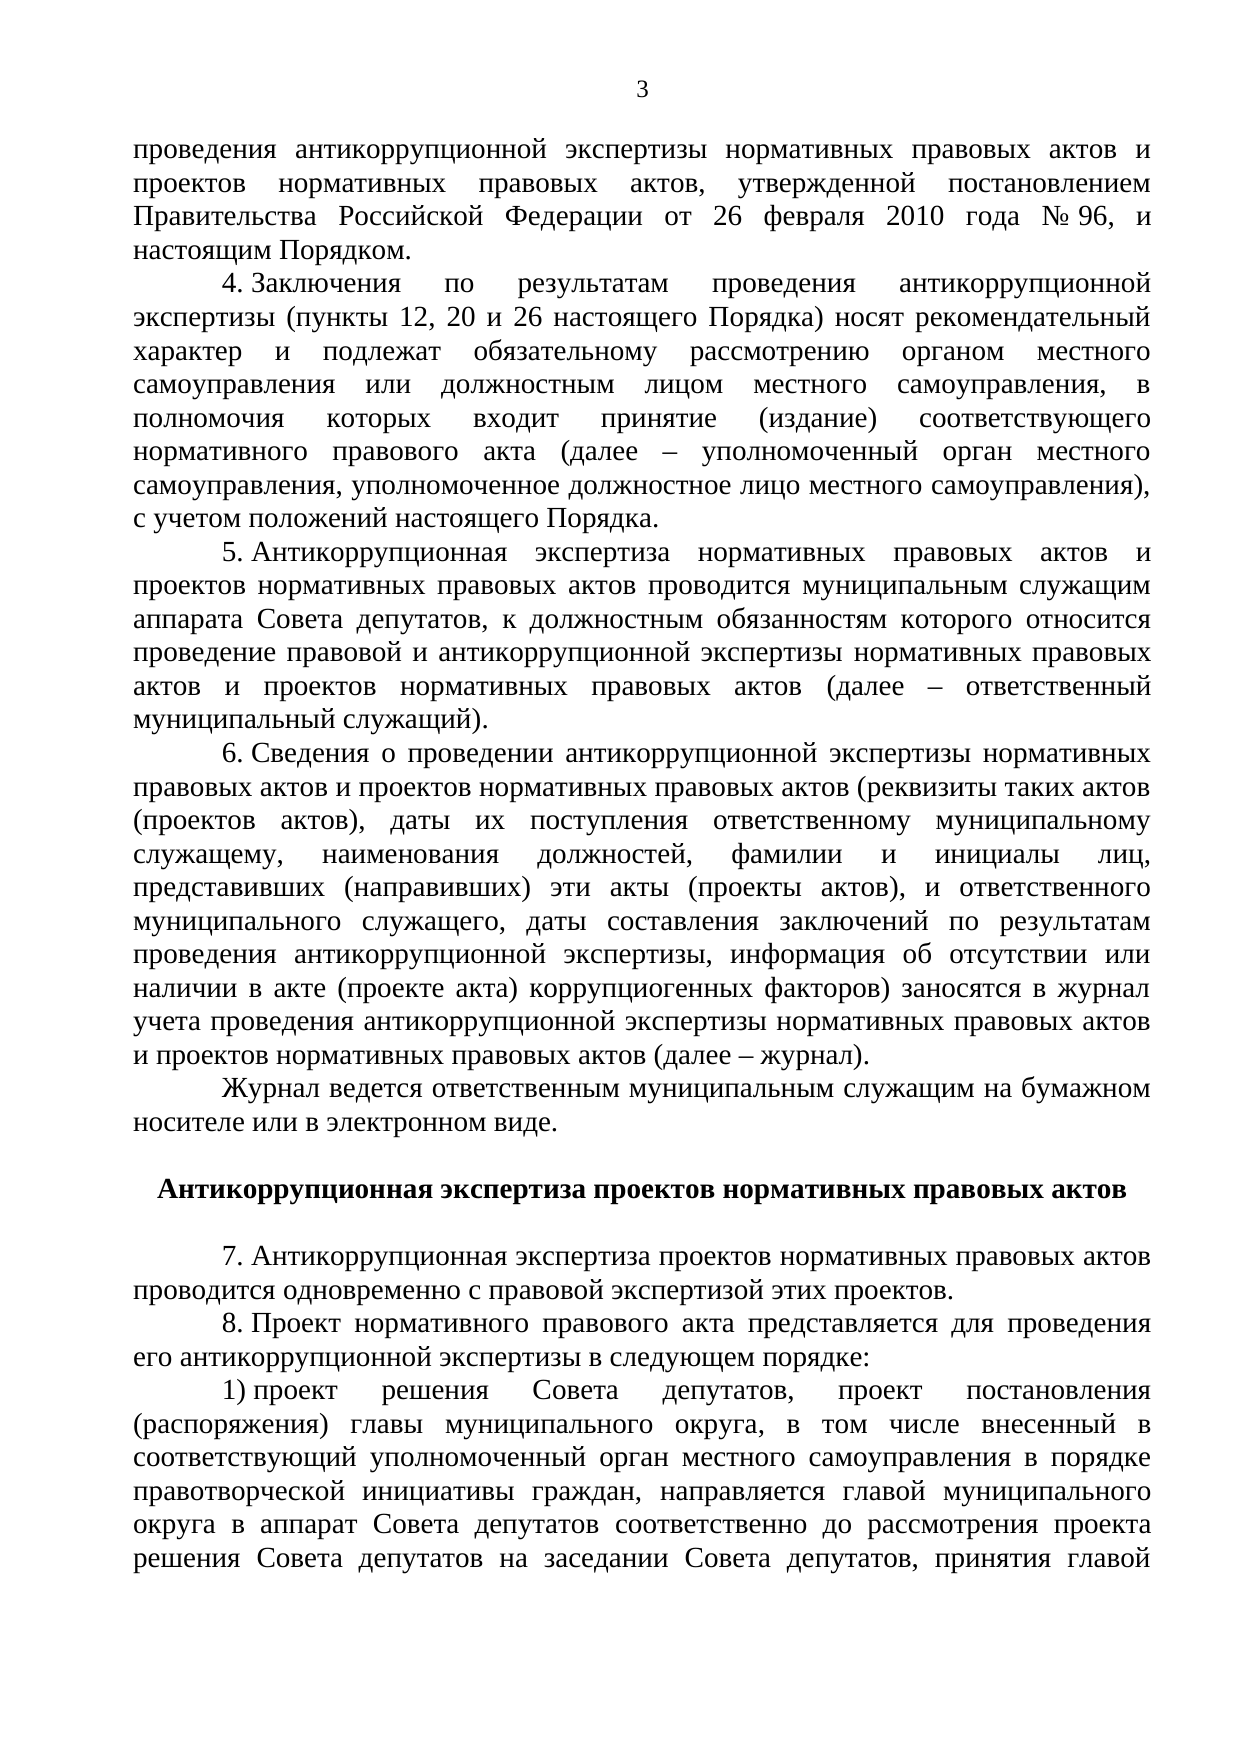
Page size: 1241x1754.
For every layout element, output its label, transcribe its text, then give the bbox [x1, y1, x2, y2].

text 4. Заключения по результатам проведения антикоррупционной экспертизы (пункты 12, 20 и 26 настоящего Порядка) носят рекомендательный характер и подлежат обязательному рассмотрению органом местного самоуправления или должностным лицом местного самоуправления, в полномочия которых входит принятие (издание) соответствующего нормативного правового акта (далее – уполномоченный орган местного самоуправления, уполномоченное должностное лицо местного самоуправления), с учетом положений настоящего Порядка. [133, 266, 1152, 534]
text Журнал ведется ответственным муниципальным служащим на бумажном носителе или в электронном виде. [133, 1071, 1152, 1138]
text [133, 1372, 1152, 1574]
text 5. Антикоррупционная экспертиза нормативных правовых актов и проектов нормативных правовых актов проводится муниципальным служащим аппарата Совета депутатов, к должностным обязанностям которого относится проведение правовой и антикоррупционной экспертизы нормативных правовых актов и проектов нормативных правовых актов (далее – ответственный муниципальный служащий). [133, 534, 1152, 735]
text 7. Антикоррупционная экспертиза проектов нормативных правовых актов проводится одновременно с правовой экспертизой этих проектов. [133, 1238, 1152, 1305]
text 8. Проект нормативного правового акта представляется для проведения его антикоррупционной экспертизы в следующем порядке: [133, 1305, 1152, 1372]
text Антикоррупционная экспертиза проектов нормативных правовых актов [133, 1171, 1152, 1205]
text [133, 131, 1152, 266]
text 6. Сведения о проведении антикоррупционной экспертизы нормативных правовых актов и проектов нормативных правовых актов (реквизиты таких актов (проектов актов), даты их поступления ответственному муниципальному служащему, наименования должностей, фамилии и инициалы лиц, представивших (направивших) эти акты (проекты актов), и ответственного муниципального служащего, даты составления заключений по результатам проведения антикоррупционной экспертизы, информация об отсутствии или наличии в акте (проекте акта) коррупциогенных факторов) заносятся в журнал учета проведения антикоррупционной экспертизы нормативных правовых актов и проектов нормативных правовых актов (далее – журнал). [133, 735, 1152, 1071]
